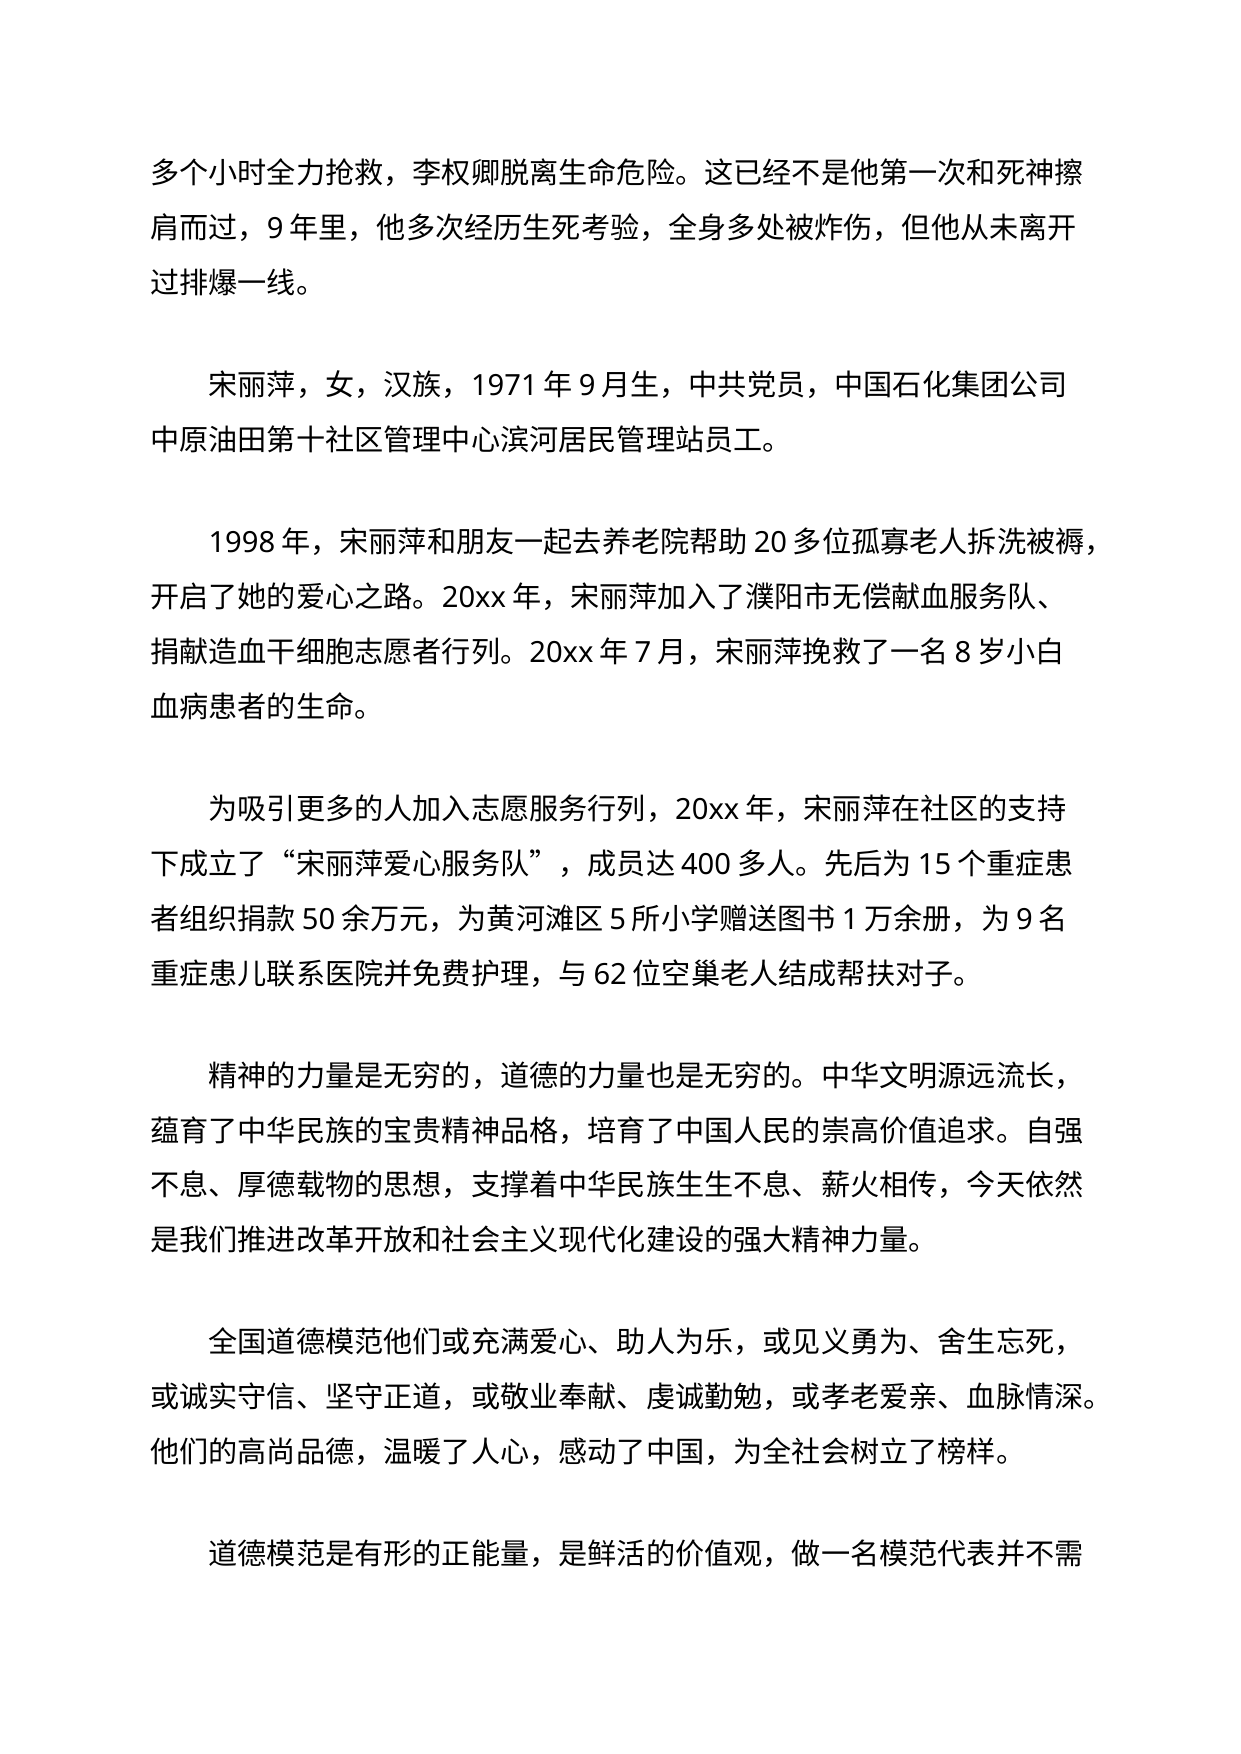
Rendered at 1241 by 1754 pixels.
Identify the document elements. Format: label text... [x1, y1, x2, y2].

text 宋丽萍，女，汉族，1971年9月生，中共党员，中国石化集团公司中原油田第十社区管理中心滨河居民管理站员工。 [150, 362, 1090, 459]
text 全国道德模范他们或充满爱心、助人为乐，或见义勇为、舍生忘死，或诚实守信、坚守正道，或敬业奉献、虔诚勤勉，或孝老爱亲、血脉情深。他们的高尚品德，温暖了人心，感动了中国，为全社会树立了榜样。 [150, 1319, 1090, 1471]
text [150, 150, 1090, 302]
text 为吸引更多的人加入志愿服务行列，20xx年，宋丽萍在社区的支持下成立了“宋丽萍爱心服务队”，成员达400多人。先后为15个重症患者组织捐款50余万元，为黄河滩区5所小学赠送图书1万余册，为9名重症患儿联系医院并免费护理，与62位空巢老人结成帮扶对子。 [150, 785, 1090, 993]
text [150, 1530, 1090, 1572]
text 精神的力量是无穷的，道德的力量也是无穷的。中华文明源远流长，蕴育了中华民族的宝贵精神品格，培育了中国人民的崇高价值追求。自强不息、厚德载物的思想，支撑着中华民族生生不息、薪火相传，今天依然是我们推进改革开放和社会主义现代化建设的强大精神力量。 [150, 1052, 1090, 1259]
text 1998年，宋丽萍和朋友一起去养老院帮助20多位孤寡老人拆洗被褥，开启了她的爱心之路。20xx年，宋丽萍加入了濮阳市无偿献血服务队、捐献造血干细胞志愿者行列。20xx年7月，宋丽萍挽救了一名8岁小白血病患者的生命。 [150, 518, 1090, 726]
